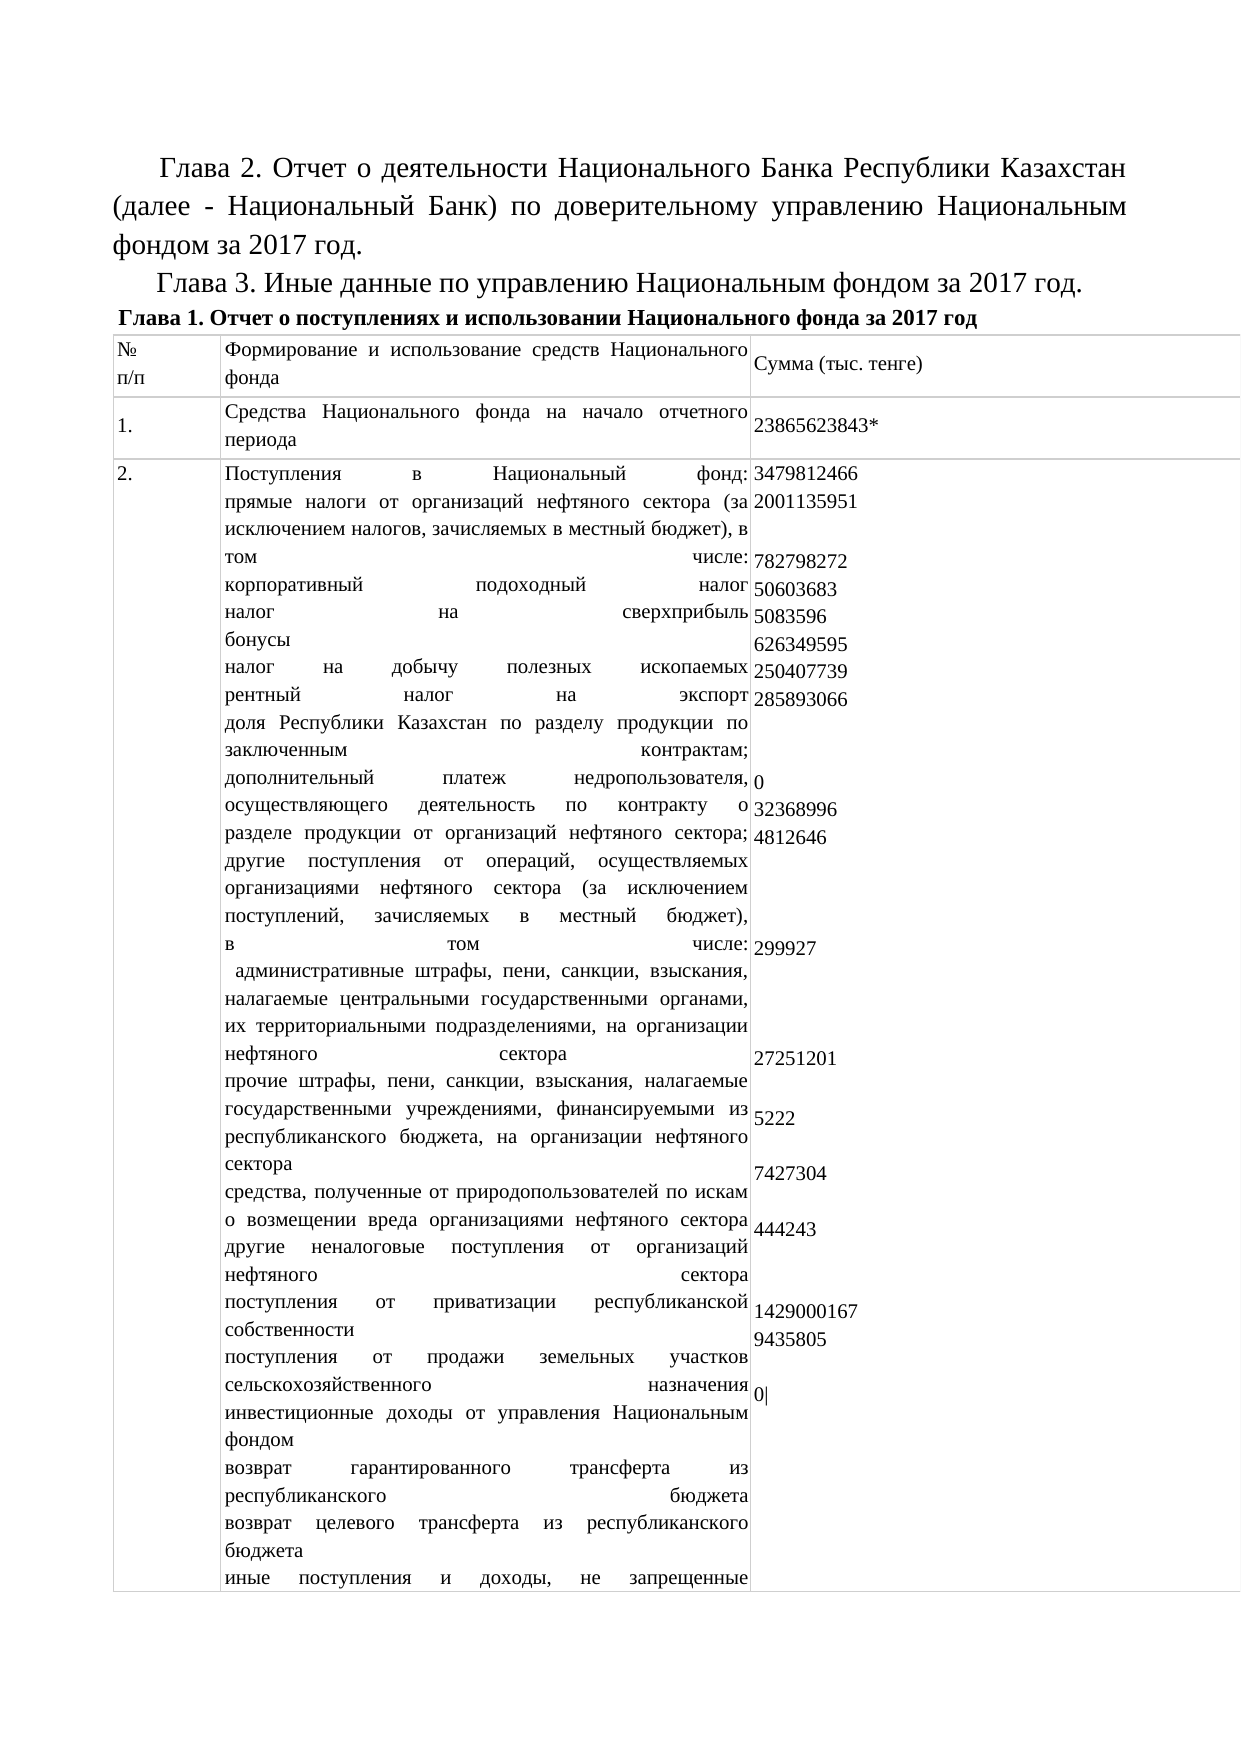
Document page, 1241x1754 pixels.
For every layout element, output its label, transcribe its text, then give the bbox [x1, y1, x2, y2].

table_header № п/п [114, 336, 220, 396]
table_cell 2. [114, 460, 220, 1591]
table_header Сумма (тыс. тенге) [751, 336, 1240, 396]
table_cell 1. [114, 398, 220, 458]
table_cell Средства Национального фонда на начало отчетного периода [221, 398, 750, 458]
text Глава 2. Отчет о деятельности Национального Банка Республики Казахстан (далее - Национальный Банк) по доверительному управлению Национальным фондом за 2017 год. [112, 150, 1128, 261]
table_cell 23865623843* [751, 398, 1240, 458]
table_header Формирование и использование средств Национального фонда [221, 336, 750, 396]
text Глава 3. Иные данные по управлению Национальным фондом за 2017 год. [112, 266, 1128, 299]
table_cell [751, 460, 1240, 1591]
text Глава 1. Отчет о поступлениях и использовании Национального фонда за 2017 год [112, 304, 1128, 331]
